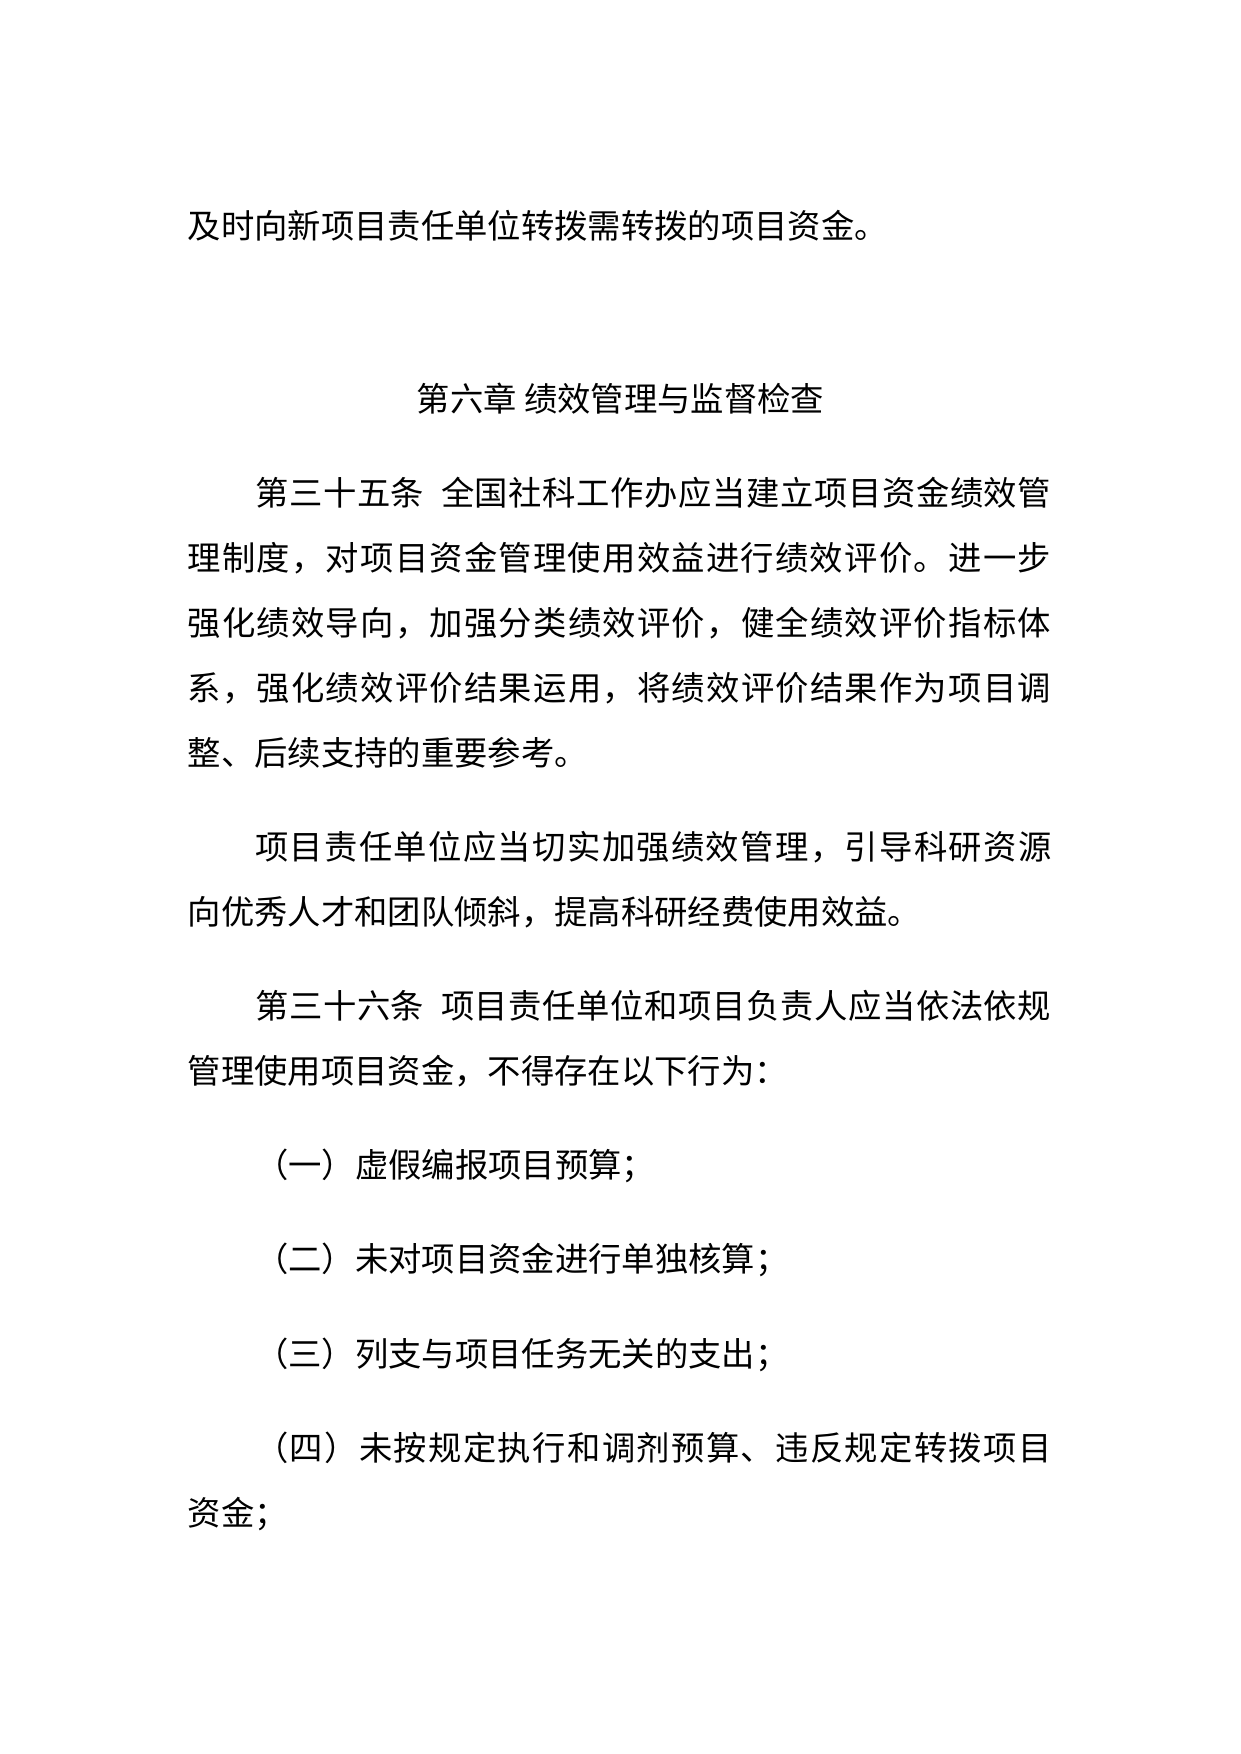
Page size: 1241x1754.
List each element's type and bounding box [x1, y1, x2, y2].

table_header [188, 162, 1053, 1572]
